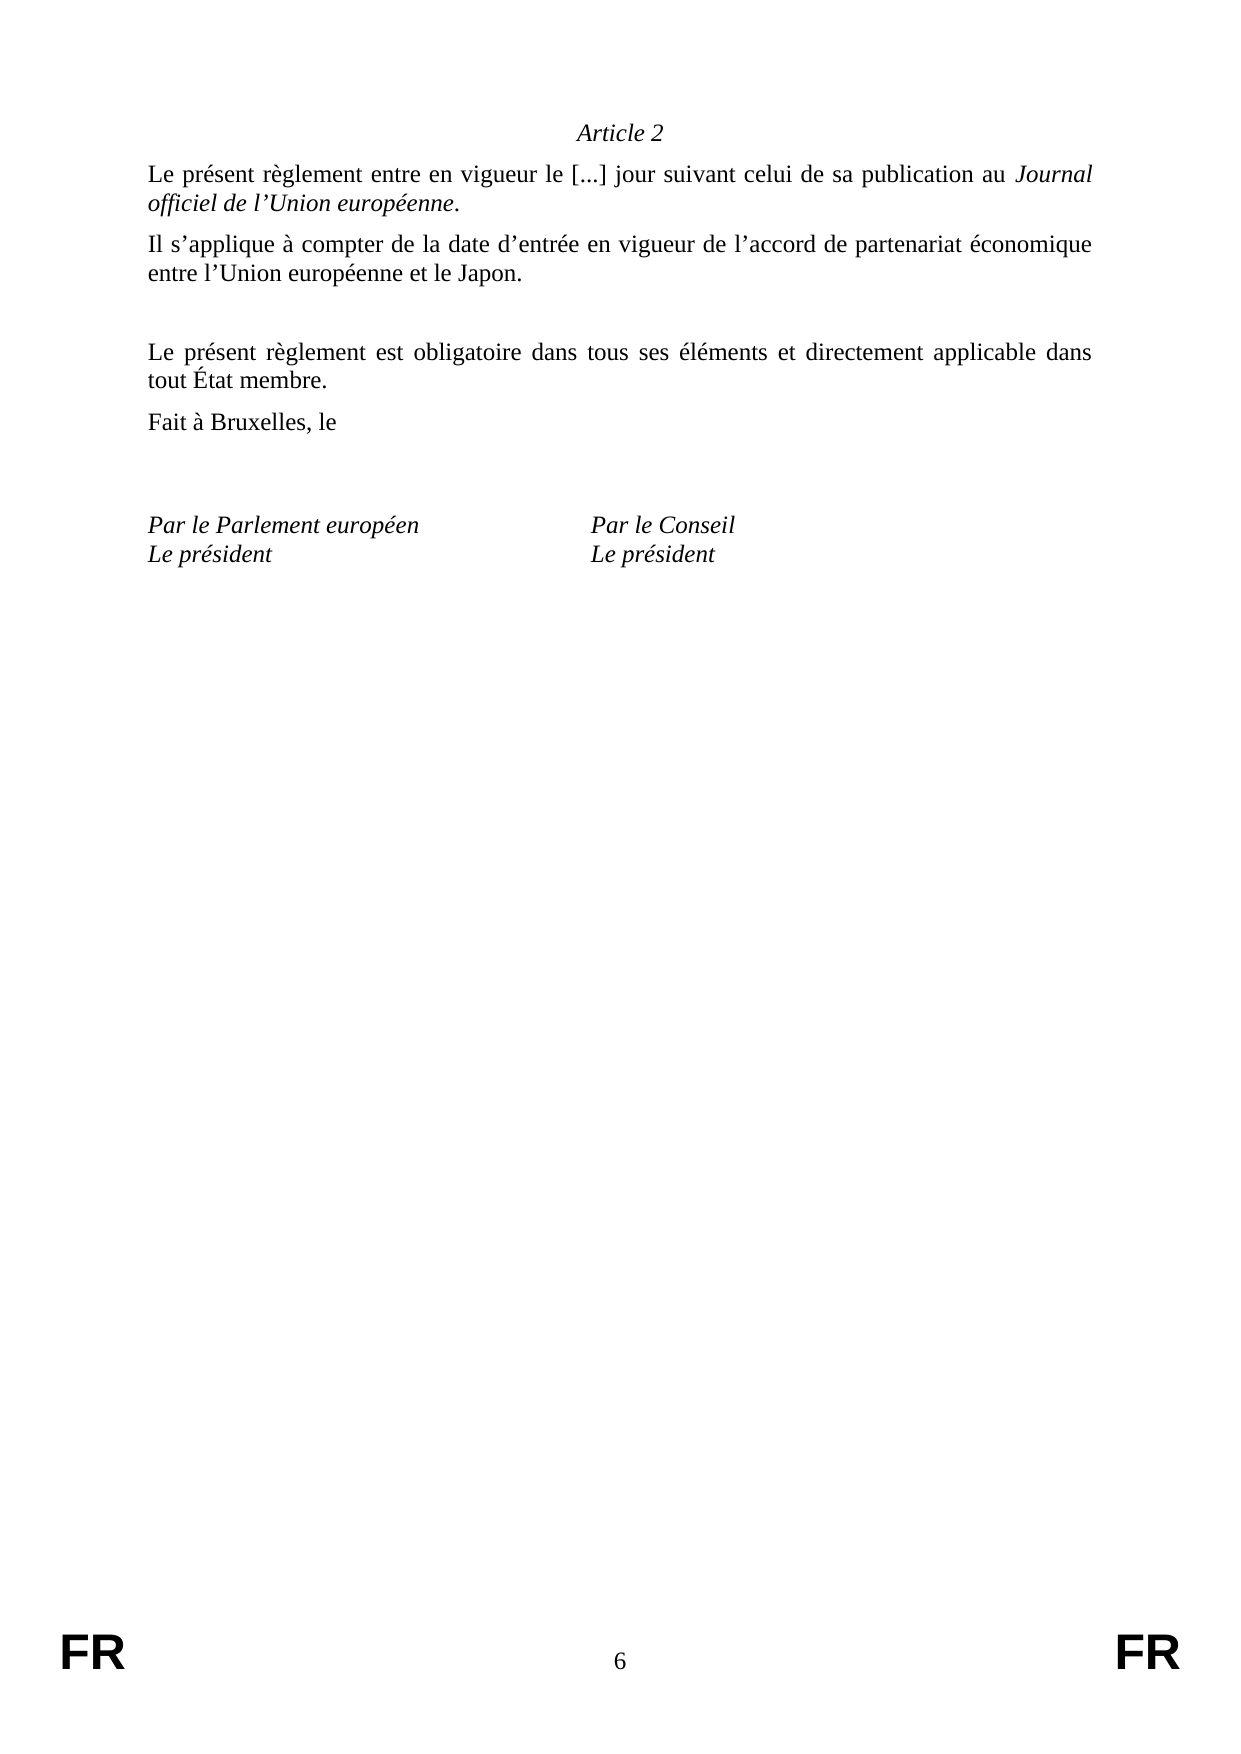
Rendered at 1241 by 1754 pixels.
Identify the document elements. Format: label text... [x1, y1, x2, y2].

text Par le Parlement européen Par le Conseil [148, 511, 1093, 539]
text Le présent règlement entre en vigueur le [...] jour suivant celui de sa publication au Journal officiel de l’Union européenne. [148, 159, 1093, 217]
text Le président Le président [148, 539, 1093, 568]
text Il s’applique à compter de la date d’entrée en vigueur de l’accord de partenariat économique entre l’Union européenne et le Japon. [148, 229, 1093, 287]
text Le présent règlement est obligatoire dans tous ses éléments et directement applicable dans tout État membre. [148, 337, 1093, 394]
text Article 2 [148, 118, 1093, 147]
text Fait à Bruxelles, le [148, 407, 1093, 436]
